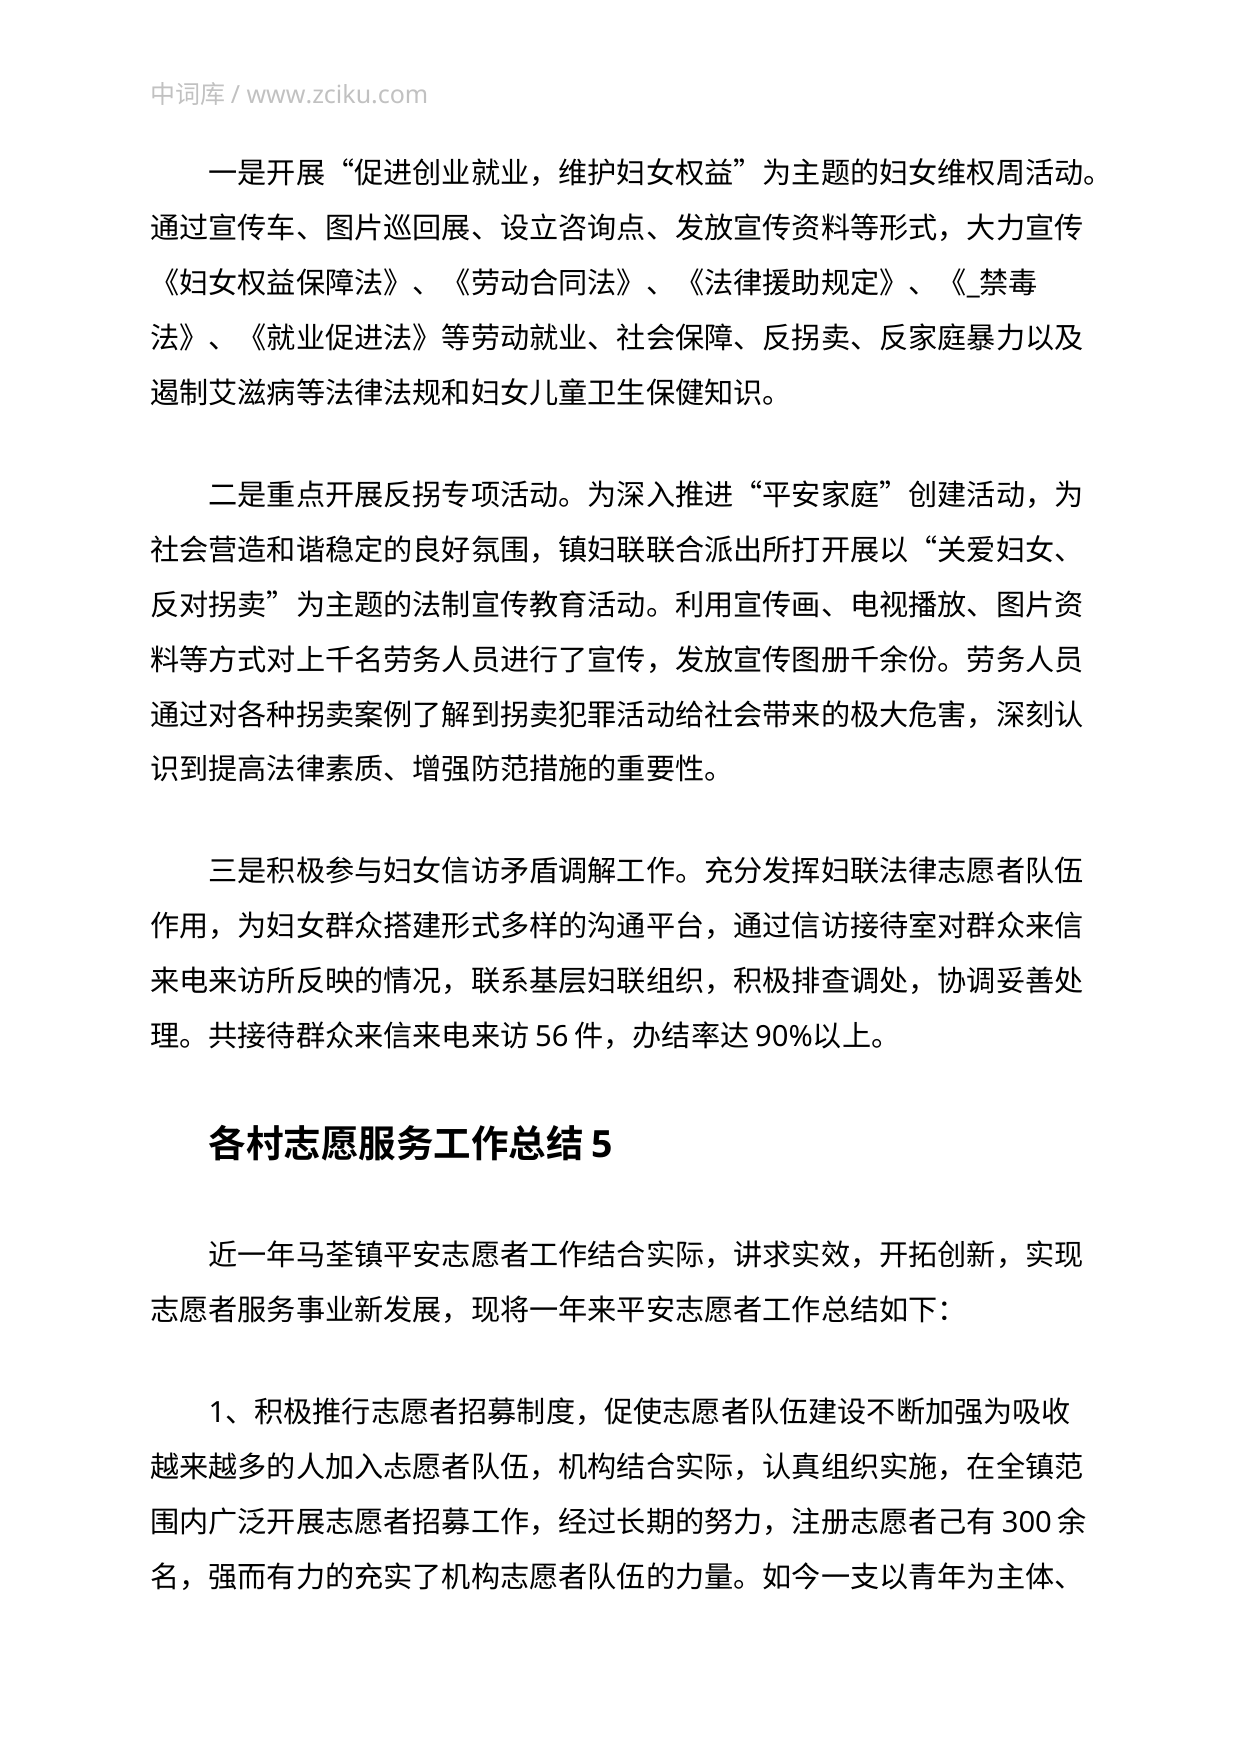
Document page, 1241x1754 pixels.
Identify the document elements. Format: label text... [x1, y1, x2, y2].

text 三是积极参与妇女信访矛盾调解工作。充分发挥妇联法律志愿者队伍作用，为妇女群众搭建形式多样的沟通平台，通过信访接待室对群众来信来电来访所反映的情况，联系基层妇联组织，积极排查调处，协调妥善处理。共接待群众来信来电来访56件，办结率达90%以上。 [150, 848, 1090, 1055]
text 二是重点开展反拐专项活动。为深入推进“平安家庭”创建活动，为社会营造和谐稳定的良好氛围，镇妇联联合派出所打开展以“关爱妇女、反对拐卖”为主题的法制宣传教育活动。利用宣传画、电视播放、图片资料等方式对上千名劳务人员进行了宣传，发放宣传图册千余份。劳务人员通过对各种拐卖案例了解到拐卖犯罪活动给社会带来的极大危害，深刻认识到提高法律素质、增强防范措施的重要性。 [150, 471, 1090, 788]
text 一是开展“促进创业就业，维护妇女权益”为主题的妇女维权周活动。通过宣传车、图片巡回展、设立咨询点、发放宣传资料等形式，大力宣传《妇女权益保障法》、《劳动合同法》、《法律援助规定》、《_禁毒法》、《就业促进法》等劳动就业、社会保障、反拐卖、反家庭暴力以及遏制艾滋病等法律法规和妇女儿童卫生保健知识。 [150, 150, 1090, 412]
text 近一年马荃镇平安志愿者工作结合实际，讲求实效，开拓创新，实现志愿者服务事业新发展，现将一年来平安志愿者工作总结如下： [150, 1232, 1090, 1329]
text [150, 1389, 1090, 1596]
text 各村志愿服务工作总结5 [150, 1114, 1090, 1169]
